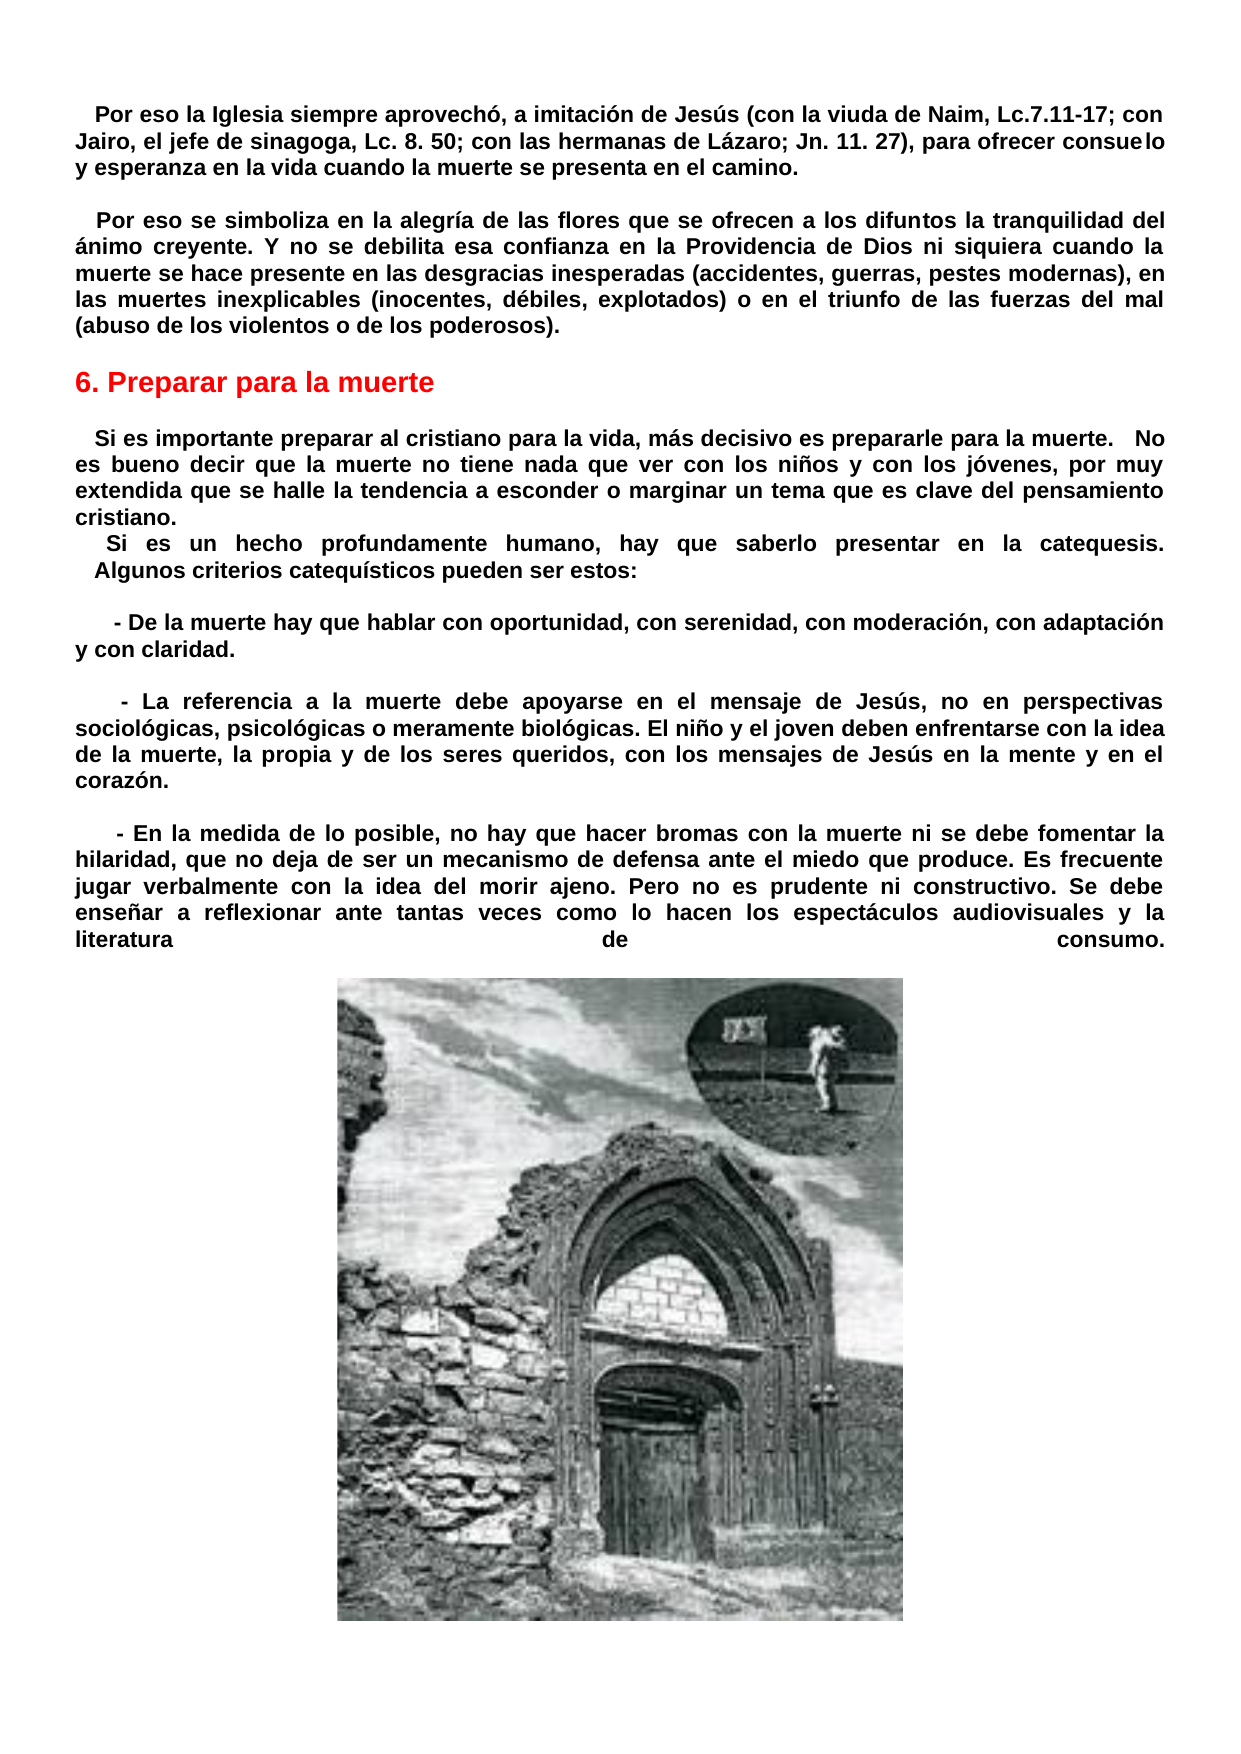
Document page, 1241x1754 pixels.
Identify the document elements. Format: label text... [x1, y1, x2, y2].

text - En la medida de lo posible, no hay que hacer bromas con la muerte ni se debe fomentar la hilaridad, que no deja de ser un mecanismo de defensa ante el miedo que produce. Es frecuente jugar verbalmente con la idea del morir ajeno. Pero no es prudente ni constructivo. Se debe enseñar a reflexionar ante tantas veces como lo hacen los espectáculos audiovisuales y la literatura de consumo. [75, 794, 1165, 978]
text - La referencia a la muerte debe apoyarse en el mensaje de Jesús, no en perspectivas sociológicas, psicológicas o meramente biológicas. El niño y el joven deben enfrentarse con la idea de la muerte, la propia y de los seres queridos, con los mensajes de Jesús en la mente y en el corazón. [75, 662, 1165, 794]
text - De la muerte hay que hablar con oportunidad, con serenidad, con moderación, con adaptación y con claridad. [75, 583, 1165, 662]
text Si es importante preparar al cristiano para la vida, más decisivo es prepararle para la muerte. No es bueno decir que la muerte no tiene nada que ver con los niños y con los jóvenes, por muy extendida que se halle la tendencia a esconder o marginar un tema que es clave del pensamiento cristiano. Si es un hecho profundamente humano, hay que saberlo presentar en la catequesis. Algunos criterios catequísticos pueden ser estos: [75, 425, 1165, 583]
text Por eso se simboliza en la alegría de las flores que se ofrecen a los difuntos la tranquilidad del ánimo creyente. Y no se debilita esa confianza en la Providencia de Dios ni siquiera cuando la muerte se hace presente en las desgracias inesperadas (accidentes, guerras, pestes modernas), en las muertes inexplicables (inocentes, débiles, explotados) o en el triunfo de las fuerzas del mal (abuso de los violentos o de los poderosos). [75, 180, 1165, 338]
text Por eso la Iglesia siempre aprovechó, a imitación de Jesús (con la viuda de Naim, Lc.7.11-17; con Jairo, el jefe de sinagoga, Lc. 8. 50; con las hermanas de Lázaro; Jn. 11. 27), para ofrecer consuelo y esperanza en la vida cuando la muerte se presenta en el camino. [75, 75, 1165, 180]
picture [337, 978, 903, 1621]
text 6. Preparar para la muerte [75, 365, 1165, 398]
